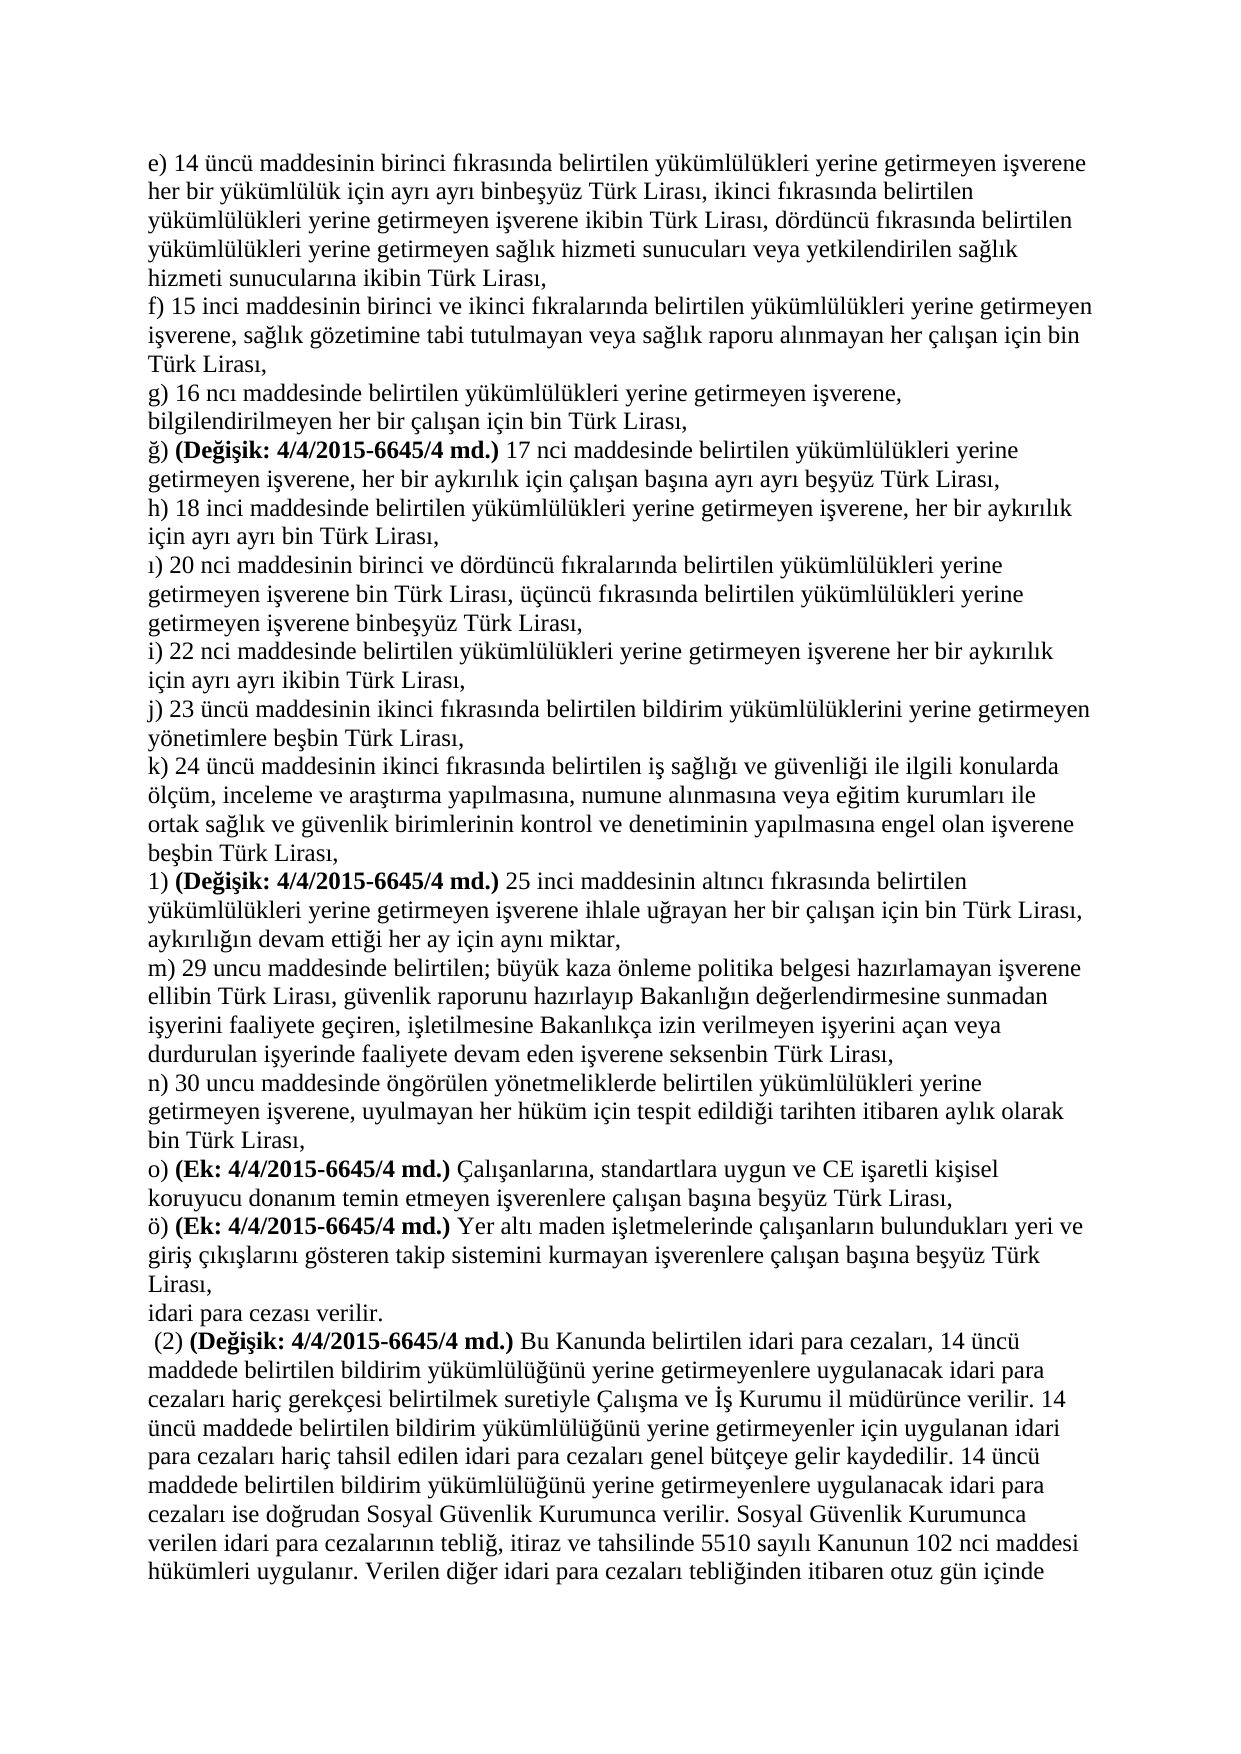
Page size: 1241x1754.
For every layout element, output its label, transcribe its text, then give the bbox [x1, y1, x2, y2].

text idari para cezası verilir. [148, 1298, 1093, 1326]
text f) 15 inci maddesinin birinci ve ikinci fıkralarında belirtilen yükümlülükleri yerine getirmeyen işverene, sağlık gözetimine tabi tutulmayan veya sağlık raporu alınmayan her çalışan için bin Türk Lirası, [148, 291, 1093, 378]
text ğ) (Değişik: 4/4/2015-6645/4 md.) 17 nci maddesinde belirtilen yükümlülükleri yerine getirmeyen işverene, her bir aykırılık için çalışan başına ayrı ayrı beşyüz Türk Lirası, [148, 435, 1093, 493]
text m) 29 uncu maddesinde belirtilen; büyük kaza önleme politika belgesi hazırlamayan işverene ellibin Türk Lirası, güvenlik raporunu hazırlayıp Bakanlığın değerlendirmesine sunmadan işyerini faaliyete geçiren, işletilmesine Bakanlıkça izin verilmeyen işyerini açan veya durdurulan işyerinde faaliyete devam eden işverene seksenbin Türk Lirası, [148, 953, 1093, 1068]
text j) 23 üncü maddesinin ikinci fıkrasında belirtilen bildirim yükümlülüklerini yerine getirmeyen yönetimlere beşbin Türk Lirası, [148, 694, 1093, 751]
text ö) (Ek: 4/4/2015-6645/4 md.) Yer altı maden işletmelerinde çalışanların bulundukları yeri ve giriş çıkışlarını gösteren takip sistemini kurmayan işverenlere çalışan başına beşyüz Türk Lirası, [148, 1211, 1093, 1298]
text o) (Ek: 4/4/2015-6645/4 md.) Çalışanlarına, standartlara uygun ve CE işaretli kişisel koruyucu donanım temin etmeyen işverenlere çalışan başına beşyüz Türk Lirası, [148, 1154, 1093, 1211]
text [148, 1326, 1093, 1585]
text n) 30 uncu maddesinde öngörülen yönetmeliklerde belirtilen yükümlülükleri yerine getirmeyen işverene, uyulmayan her hüküm için tespit edildiği tarihten itibaren aylık olarak bin Türk Lirası, [148, 1068, 1093, 1154]
text k) 24 üncü maddesinin ikinci fıkrasında belirtilen iş sağlığı ve güvenliği ile ilgili konularda ölçüm, inceleme ve araştırma yapılmasına, numune alınmasına veya eğitim kurumları ile ortak sağlık ve güvenlik birimlerinin kontrol ve denetiminin yapılmasına engel olan işverene beşbin Türk Lirası, [148, 751, 1093, 866]
text 1) (Değişik: 4/4/2015-6645/4 md.) 25 inci maddesinin altıncı fıkrasında belirtilen yükümlülükleri yerine getirmeyen işverene ihlale uğrayan her bir çalışan için bin Türk Lirası, aykırılığın devam ettiği her ay için aynı miktar, [148, 866, 1093, 953]
text i) 22 nci maddesinde belirtilen yükümlülükleri yerine getirmeyen işverene her bir aykırılık için ayrı ayrı ikibin Türk Lirası, [148, 636, 1093, 694]
text g) 16 ncı maddesinde belirtilen yükümlülükleri yerine getirmeyen işverene, bilgilendirilmeyen her bir çalışan için bin Türk Lirası, [148, 378, 1093, 435]
text e) 14 üncü maddesinin birinci fıkrasında belirtilen yükümlülükleri yerine getirmeyen işverene her bir yükümlülük için ayrı ayrı binbeşyüz Türk Lirası, ikinci fıkrasında belirtilen yükümlülükleri yerine getirmeyen işverene ikibin Türk Lirası, dördüncü fıkrasında belirtilen yükümlülükleri yerine getirmeyen sağlık hizmeti sunucuları veya yetkilendirilen sağlık hizmeti sunucularına ikibin Türk Lirası, [148, 148, 1093, 291]
text h) 18 inci maddesinde belirtilen yükümlülükleri yerine getirmeyen işverene, her bir aykırılık için ayrı ayrı bin Türk Lirası, [148, 493, 1093, 550]
text ı) 20 nci maddesinin birinci ve dördüncü fıkralarında belirtilen yükümlülükleri yerine getirmeyen işverene bin Türk Lirası, üçüncü fıkrasında belirtilen yükümlülükleri yerine getirmeyen işverene binbeşyüz Türk Lirası, [148, 550, 1093, 636]
